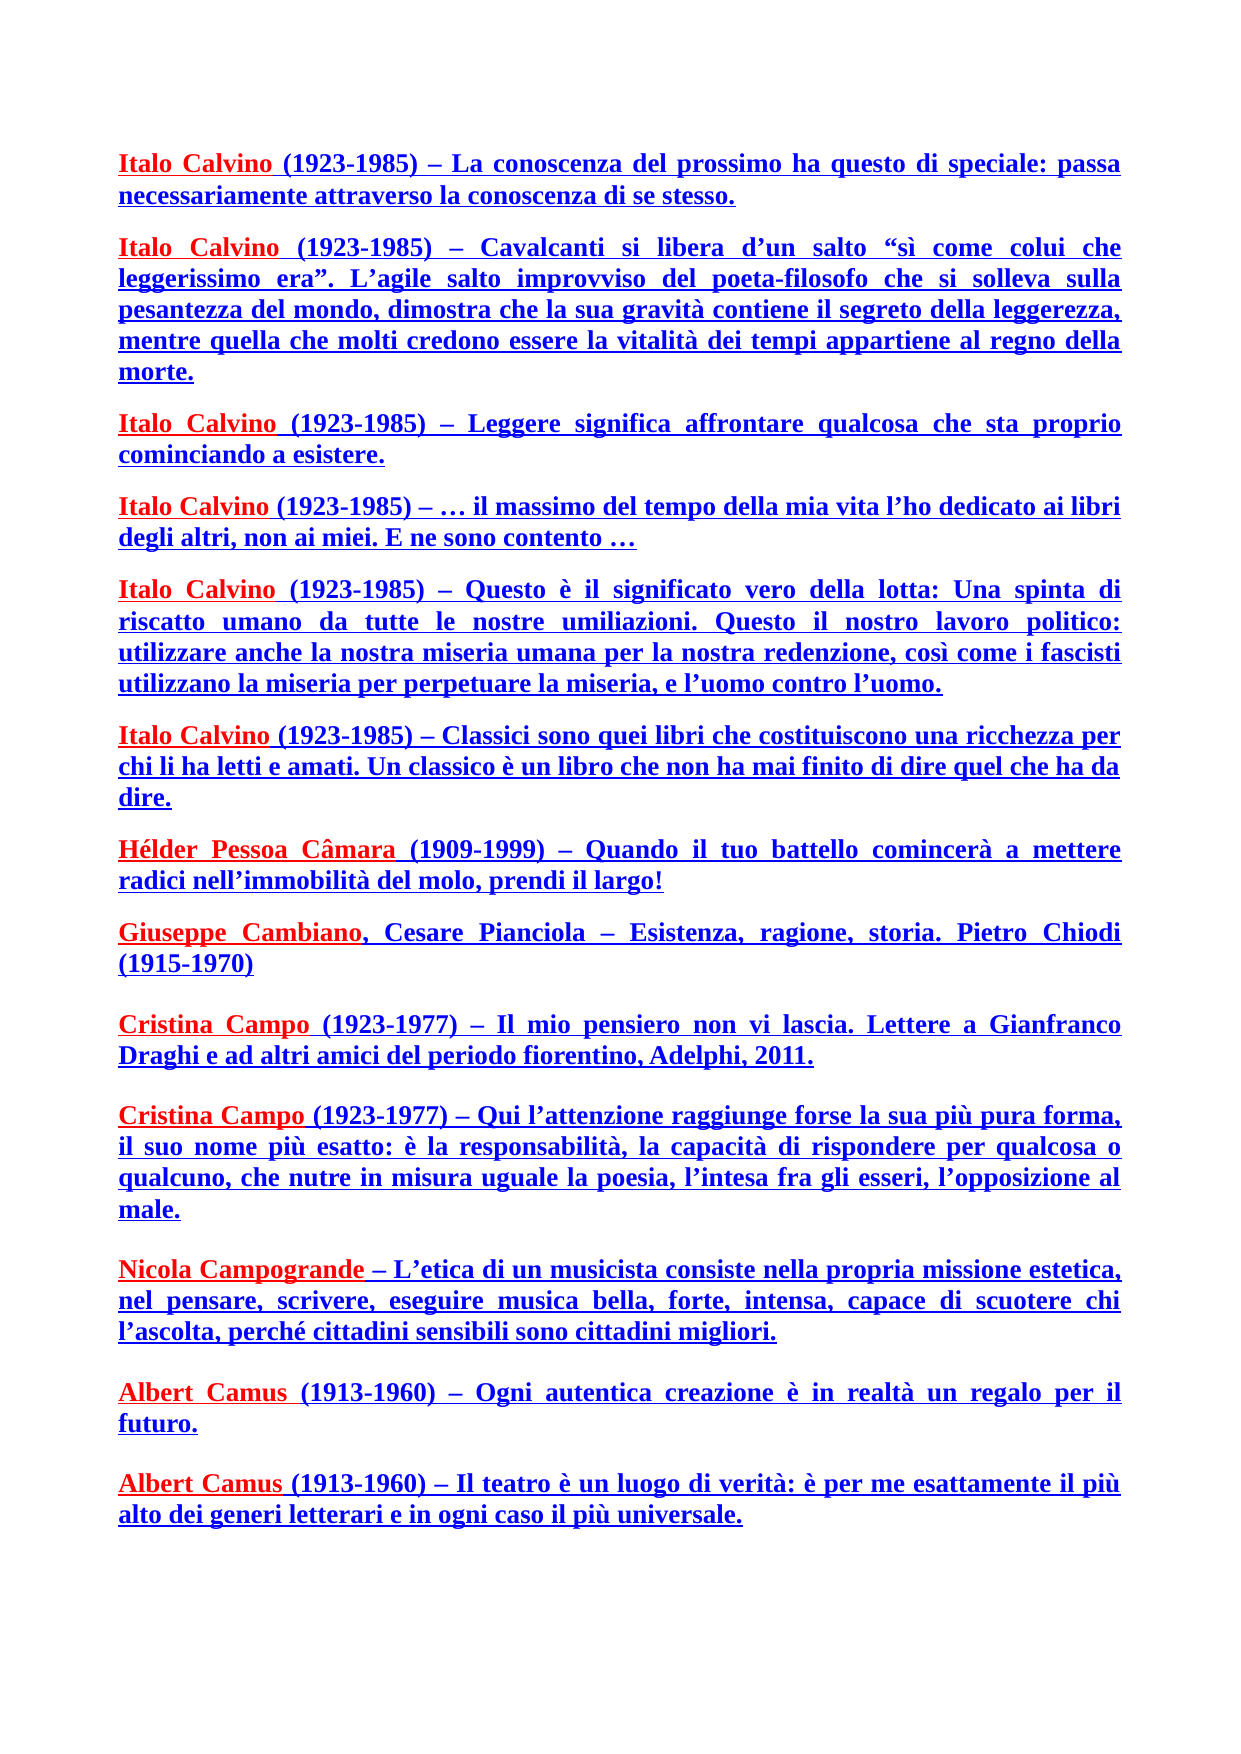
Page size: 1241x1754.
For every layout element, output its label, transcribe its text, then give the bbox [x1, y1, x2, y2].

subtitle Hélder Pessoa Câmara (1909-1999) – Quando il tuo battello comincerà a mettere radici nell’immobilità del molo, prendi il largo! [118, 862, 1122, 896]
text Italo Calvino (1923-1985) – Questo è il significato vero della lotta: Una spinta di riscatto umano da tutte le nostre umiliazioni. Questo il nostro lavoro politico: utilizzare anche la nostra miseria umana per la nostra redenzione, così come i fascisti utilizzano la miseria per perpetuare la miseria, e l’uomo contro l’uomo. [118, 664, 1122, 698]
subtitle Italo Calvino (1923-1985) – Cavalcanti si libera d’un salto “sì come colui che leggerissimo era”. L’agile salto improvviso del poeta-filosofo che si solleva sulla pesantezza del mondo, dimostra che la sua gravità contiene il segreto della leggerezza, mentre quella che molti credono essere la vitalità dei tempi appartiene al regno della morte. [118, 353, 1122, 386]
text Italo Calvino (1923-1985) – Questo è il significato vero della lotta: Una spinta di riscatto umano da tutte le nostre umiliazioni. Questo il nostro lavoro politico: utilizzare anche la nostra miseria umana per la nostra redenzione, così come i fascisti utilizzano la miseria per perpetuare la miseria, e l’uomo contro l’uomo. [118, 633, 1122, 663]
subtitle Italo Calvino (1923-1985) – Cavalcanti si libera d’un salto “sì come colui che leggerissimo era”. L’agile salto improvviso del poeta-filosofo che si solleva sulla pesantezza del mondo, dimostra che la sua gravità contiene il segreto della leggerezza, mentre quella che molti credono essere la vitalità dei tempi appartiene al regno della morte. [118, 259, 1122, 289]
subtitle Albert Camus (1913-1960) – Il teatro è un luogo di verità: è per me esattamente il più alto dei generi letterari e in ogni caso il più universale. [118, 1467, 1122, 1529]
subtitle Albert Camus (1913-1960) – Ogni autentica creazione è in realtà un regalo per il futuro. [118, 1404, 1122, 1438]
subtitle Italo Calvino (1923-1985) – Leggere significa affrontare qualcosa che sta proprio cominciando a esistere. [118, 436, 1122, 469]
subtitle Cristina Campo (1923-1977) – Qui l’attenzione raggiunge forse la sua più pura forma, il suo nome più esatto: è la responsabilità, la capacità di rispondere per qualcosa o qualcuno, che nutre in misura uguale la poesia, l’intesa fra gli esseri, l’opposizione al male. [118, 1159, 1122, 1224]
text Giuseppe Cambiano, Cesare Pianciola – Esistenza, ragione, storia. Pietro Chiodi (1915-1970) [118, 945, 1122, 979]
text Italo Calvino (1923-1985) – Questo è il significato vero della lotta: Una spinta di riscatto umano da tutte le nostre umiliazioni. Questo il nostro lavoro politico: utilizzare anche la nostra miseria umana per la nostra redenzione, così come i fascisti utilizzano la miseria per perpetuare la miseria, e l’uomo contro l’uomo. [118, 602, 1122, 632]
subtitle Cristina Campo (1923-1977) – Qui l’attenzione raggiunge forse la sua più pura forma, il suo nome più esatto: è la responsabilità, la capacità di rispondere per qualcosa o qualcuno, che nutre in misura uguale la poesia, l’intesa fra gli esseri, l’opposizione al male. [118, 1099, 1122, 1126]
subtitle Cristina Campo (1923-1977) – Il mio pensiero non vi lascia. Lettere a Gianfranco Draghi e ad altri amici del periodo fiorentino, Adelphi, 2011. [118, 1008, 1122, 1035]
subtitle Italo Calvino (1923-1985) – Leggere significa affrontare qualcosa che sta proprio cominciando a esistere. [118, 407, 1122, 434]
subtitle Italo Calvino (1923-1985) – Cavalcanti si libera d’un salto “sì come colui che leggerissimo era”. L’agile salto improvviso del poeta-filosofo che si solleva sulla pesantezza del mondo, dimostra che la sua gravità contiene il segreto della leggerezza, mentre quella che molti credono essere la vitalità dei tempi appartiene al regno della morte. [118, 231, 1122, 258]
subtitle Nicola Campogrande – L’etica di un musicista consiste nella propria missione estetica, nel pensare, scrivere, eseguire musica bella, forte, intensa, capace di scuotere chi l’ascolta, perché cittadini sensibili sono cittadini migliori. [118, 1282, 1122, 1346]
subtitle Italo Calvino (1923-1985) – Cavalcanti si libera d’un salto “sì come colui che leggerissimo era”. L’agile salto improvviso del poeta-filosofo che si solleva sulla pesantezza del mondo, dimostra che la sua gravità contiene il segreto della leggerezza, mentre quella che molti credono essere la vitalità dei tempi appartiene al regno della morte. [118, 322, 1122, 351]
text Italo Calvino (1923-1985) – La conoscenza del prossimo ha questo di speciale: passa necessariamente attraverso la conoscenza di se stesso. [118, 148, 1122, 210]
subtitle Italo Calvino (1923-1985) – … il massimo del tempo della mia vita l’ho dedicato ai libri degli altri, non ai miei. E ne sono contento … [118, 490, 1122, 553]
text Italo Calvino (1923-1985) – Questo è il significato vero della lotta: Una spinta di riscatto umano da tutte le nostre umiliazioni. Questo il nostro lavoro politico: utilizzare anche la nostra miseria umana per la nostra redenzione, così come i fascisti utilizzano la miseria per perpetuare la miseria, e l’uomo contro l’uomo. [118, 573, 1122, 601]
subtitle Albert Camus (1913-1960) – Ogni autentica creazione è in realtà un regalo per il futuro. [118, 1376, 1122, 1403]
subtitle Cristina Campo (1923-1977) – Il mio pensiero non vi lascia. Lettere a Gianfranco Draghi e ad altri amici del periodo fiorentino, Adelphi, 2011. [118, 1036, 1122, 1070]
subtitle Italo Calvino (1923-1985) – Cavalcanti si libera d’un salto “sì come colui che leggerissimo era”. L’agile salto improvviso del poeta-filosofo che si solleva sulla pesantezza del mondo, dimostra che la sua gravità contiene il segreto della leggerezza, mentre quella che molti credono essere la vitalità dei tempi appartiene al regno della morte. [118, 291, 1122, 320]
subtitle Nicola Campogrande – L’etica di un musicista consiste nella propria missione estetica, nel pensare, scrivere, eseguire musica bella, forte, intensa, capace di scuotere chi l’ascolta, perché cittadini sensibili sono cittadini migliori. [118, 1253, 1122, 1280]
text Giuseppe Cambiano, Cesare Pianciola – Esistenza, ragione, storia. Pietro Chiodi (1915-1970) [118, 916, 1122, 943]
text Italo Calvino (1923-1985) – Classici sono quei libri che costituiscono una ricchezza per chi li ha letti e amati. Un classico è un libro che non ha mai finito di dire quel che ha da dire. [118, 719, 1122, 812]
subtitle Hélder Pessoa Câmara (1909-1999) – Quando il tuo battello comincerà a mettere radici nell’immobilità del molo, prendi il largo! [118, 833, 1122, 860]
subtitle Cristina Campo (1923-1977) – Qui l’attenzione raggiunge forse la sua più pura forma, il suo nome più esatto: è la responsabilità, la capacità di rispondere per qualcosa o qualcuno, che nutre in misura uguale la poesia, l’intesa fra gli esseri, l’opposizione al male. [118, 1128, 1122, 1158]
